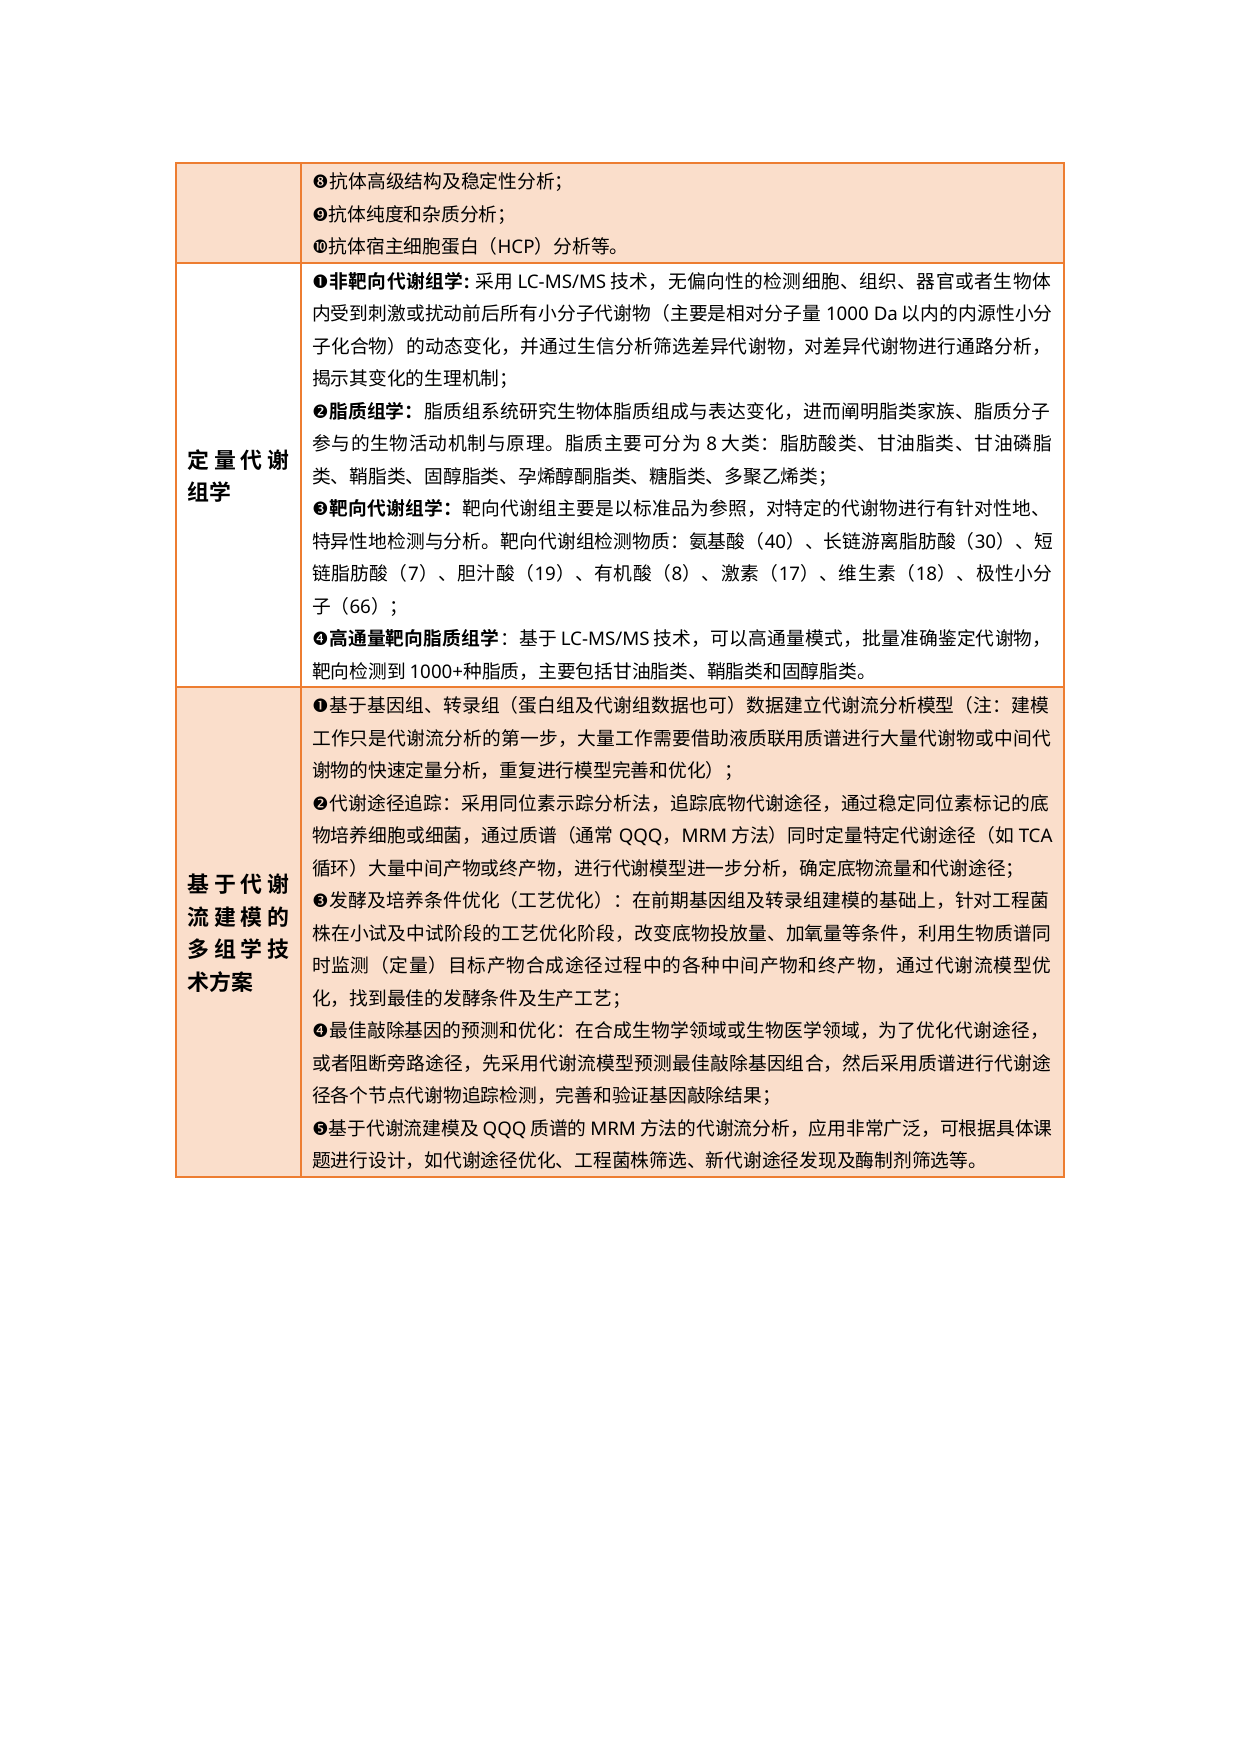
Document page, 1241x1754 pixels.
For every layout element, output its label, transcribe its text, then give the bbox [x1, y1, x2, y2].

table_cell 非靶向代谢组学: 采用LC-MS/MS技术，无偏向性的检测细胞、组织、器官或者生物体内受到刺激或扰动前后所有小分子代谢物（主要是相对分子量1000 Da以内的内源性小分子化合物）的动态变化，并通过生信分析筛选差异代谢物，对差异代谢物进行通路分析，揭示其变化的生理机制； 脂质组学：脂质组系统研究生物体脂质组成与表达变化，进而阐明脂类家族、脂质分子参与的生物活动机制与原理。脂质主要可分为8大类：脂肪酸类、甘油脂类、甘油磷脂类、鞘脂类、固醇脂类、孕烯醇酮脂类、糖脂类、多聚乙烯类； 靶向代谢组学：靶向代谢组主要是以标准品为参照，对特定的代谢物进行有针对性地、特异性地检测与分析。靶向代谢组检测物质：氨基酸（40）、长链游离脂肪酸（30）、短链脂肪酸（7）、胆汁酸（19）、有机酸（8）、激素（17）、维生素（18）、极性小分子（66）； 高通量靶向脂质组学：基于LC-MS/MS技术，可以高通量模式，批量准确鉴定代谢物，靶向检测到1000+种脂质，主要包括甘油脂类、鞘脂类和固醇脂类。 [302, 264, 1063, 686]
table_cell 基于基因组、转录组（蛋白组及代谢组数据也可）数据建立代谢流分析模型（注：建模工作只是代谢流分析的第一步，大量工作需要借助液质联用质谱进行大量代谢物或中间代谢物的快速定量分析，重复进行模型完善和优化）； 代谢途径追踪：采用同位素示踪分析法，追踪底物代谢途径，通过稳定同位素标记的底物培养细胞或细菌，通过质谱（通常QQQ，MRM方法）同时定量特定代谢途径（如TCA循环）大量中间产物或终产物，进行代谢模型进一步分析，确定底物流量和代谢途径； 发酵及培养条件优化（工艺优化）：在前期基因组及转录组建模的基础上，针对工程菌株在小试及中试阶段的工艺优化阶段，改变底物投放量、加氧量等条件，利用生物质谱同时监测（定量）目标产物合成途径过程中的各种中间产物和终产物，通过代谢流模型优化，找到最佳的发酵条件及生产工艺； 最佳敲除基因的预测和优化：在合成生物学领域或生物医学领域，为了优化代谢途径，或者阻断旁路途径，先采用代谢流模型预测最佳敲除基因组合，然后采用质谱进行代谢途径各个节点代谢物追踪检测，完善和验证基因敲除结果； 基于代谢流建模及QQQ质谱的MRM方法的代谢流分析，应用非常广泛，可根据具体课题进行设计，如代谢途径优化、工程菌株筛选、新代谢途径发现及酶制剂筛选等。 [302, 688, 1063, 1176]
table_cell 定量代谢组学 [177, 264, 300, 686]
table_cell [302, 164, 1063, 262]
table_cell 基于代谢流建模的多组学技术方案 [177, 688, 300, 1176]
table_cell 蛋白药物表征分析 [177, 164, 300, 262]
